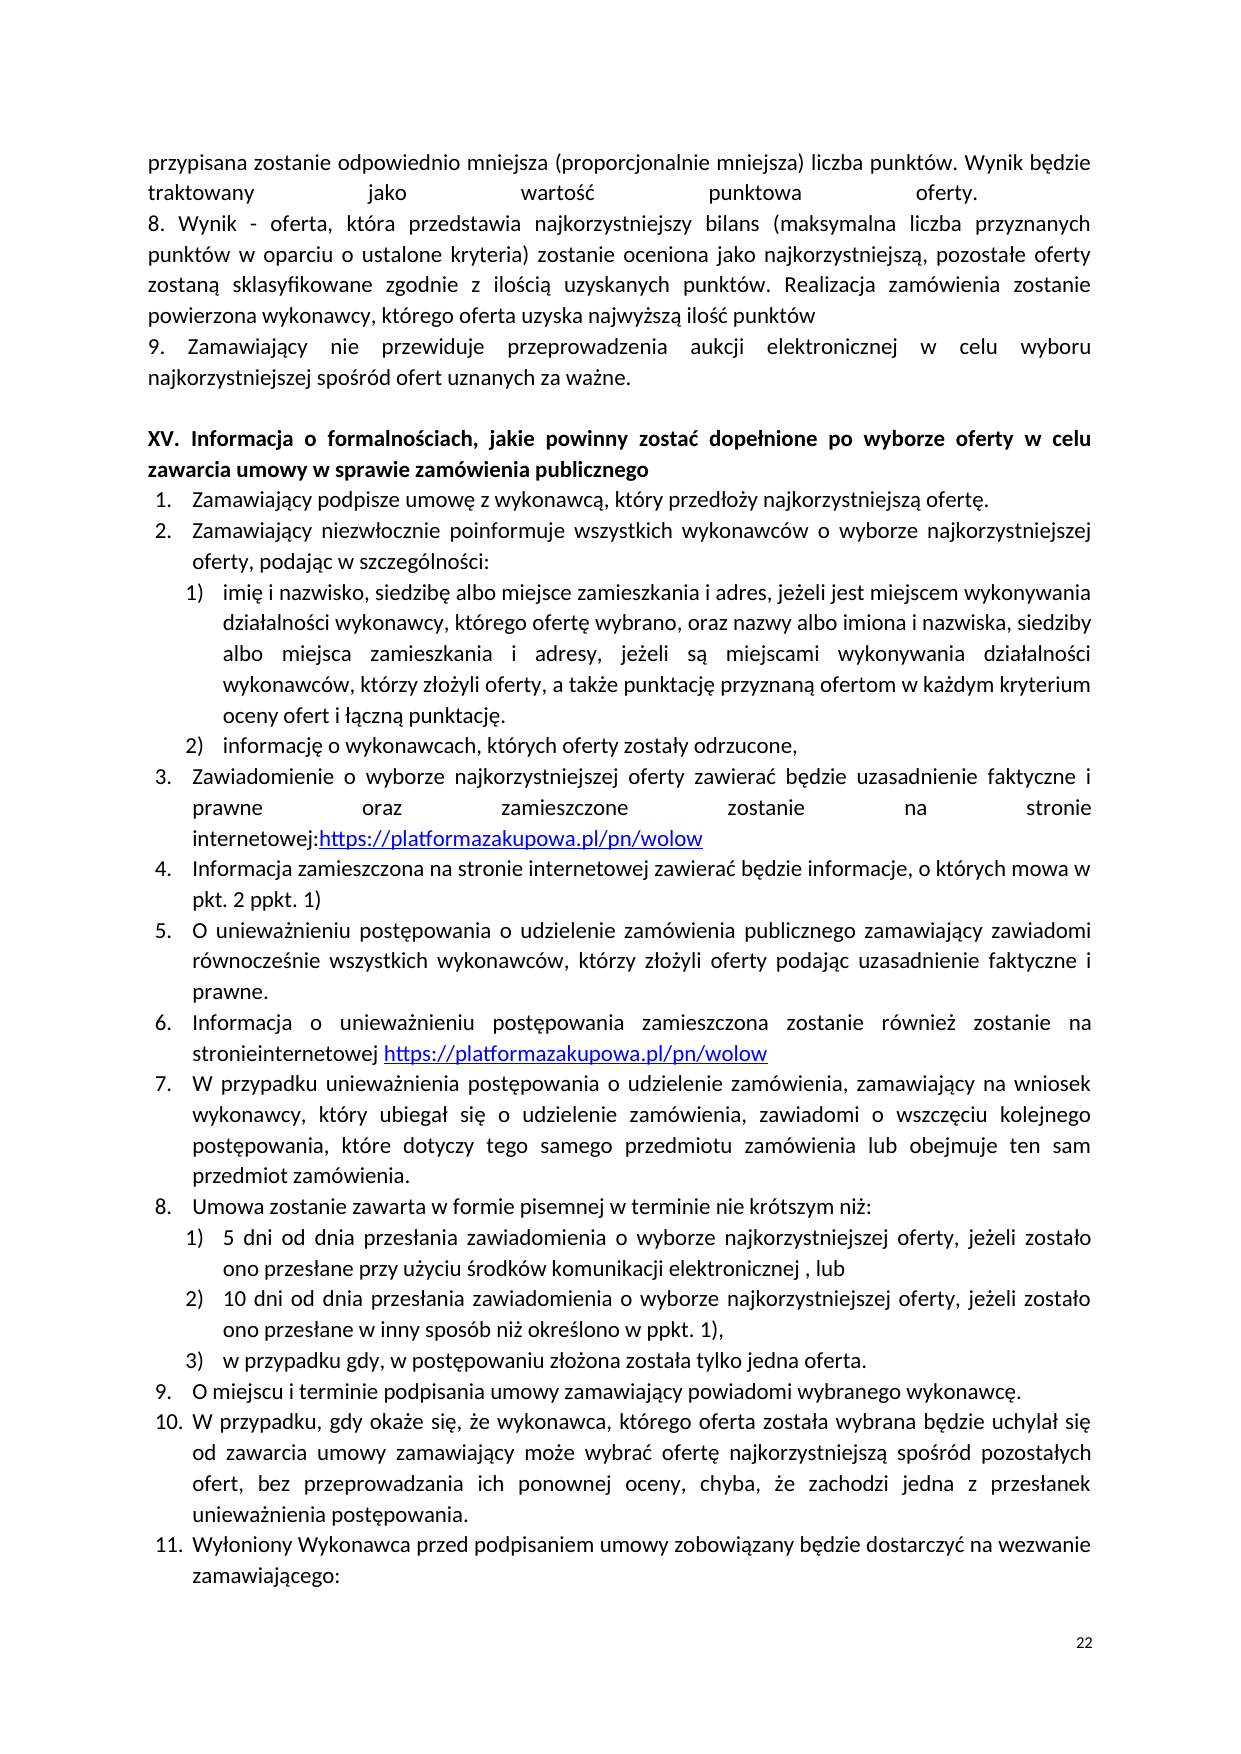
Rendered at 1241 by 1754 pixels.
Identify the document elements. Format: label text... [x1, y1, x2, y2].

list 5 dni od dnia przesłania zawiadomienia o wyborze najkorzystniejszej oferty, jeżeli zostało ono przesłane przy użyciu środków komunikacji elektronicznej , lub [185, 1223, 1093, 1282]
list Zamawiający niezwłocznie poinformuje wszystkich wykonawców o wyborze najkorzystniejszej oferty, podając w szczególności: [154, 516, 1093, 575]
list 10 dni od dnia przesłania zawiadomienia o wyborze najkorzystniejszej oferty, jeżeli zostało ono przesłane w inny sposób niż określono w ppkt. 1), [185, 1284, 1093, 1343]
list O unieważnieniu postępowania o udzielenie zamówienia publicznego zamawiający zawiadomi równocześnie wszystkich wykonawców, którzy złożyli oferty podając uzasadnienie faktyczne i prawne. [154, 916, 1093, 1005]
list W przypadku unieważnienia postępowania o udzielenie zamówienia, zamawiający na wniosek wykonawcy, który ubiegał się o udzielenie zamówienia, zawiadomi o wszczęciu kolejnego postępowania, które dotyczy tego samego przedmiotu zamówienia lub obejmuje ten sam przedmiot zamówienia. [154, 1069, 1093, 1190]
list W przypadku, gdy okaże się, że wykonawca, którego oferta została wybrana będzie uchylał się od zawarcia umowy zamawiający może wybrać ofertę najkorzystniejszą spośród pozostałych ofert, bez przeprowadzania ich ponownej oceny, chyba, że zachodzi jedna z przesłanek unieważnienia postępowania. [154, 1407, 1093, 1528]
text XV. Informacja o formalnościach, jakie powinny zostać dopełnione po wyborze oferty w celu zawarcia umowy w sprawie zamówienia publicznego [148, 393, 1093, 483]
list Zamawiający podpisze umowę z wykonawcą, który przedłoży najkorzystniejszą ofertę. [154, 486, 1093, 514]
text 9. Zamawiający nie przewiduje przeprowadzenia aukcji elektronicznej w celu wyboru najkorzystniejszej spośród ofert uznanych za ważne. [148, 332, 1093, 391]
list O miejscu i terminie podpisania umowy zamawiający powiadomi wybranego wykonawcę. [154, 1377, 1093, 1405]
list Informacja o unieważnieniu postępowania zamieszczona zostanie również zostanie na stronieinternetowej https://platformazakupowa.pl/pn/wolow [154, 1008, 1093, 1067]
list Wyłoniony Wykonawca przed podpisaniem umowy zobowiązany będzie dostarczyć na wezwanie zamawiającego: [154, 1530, 1093, 1589]
list w przypadku gdy, w postępowaniu złożona została tylko jedna oferta. [185, 1346, 1093, 1374]
list informację o wykonawcach, których oferty zostały odrzucone, [185, 731, 1093, 759]
list Informacja zamieszczona na stronie internetowej zawierać będzie informacje, o których mowa w pkt. 2 ppkt. 1) [154, 854, 1093, 913]
list imię i nazwisko, siedzibę albo miejsce zamieszkania i adres, jeżeli jest miejscem wykonywania działalności wykonawcy, którego ofertę wybrano, oraz nazwy albo imiona i nazwiska, siedziby albo miejsca zamieszkania i adresy, jeżeli są miejscami wykonywania działalności wykonawców, którzy złożyli oferty, a także punktację przyznaną ofertom w każdym kryterium oceny ofert i łączną punktację. [185, 578, 1093, 729]
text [148, 148, 1093, 329]
list Zawiadomienie o wyborze najkorzystniejszej oferty zawierać będzie uzasadnienie faktyczne i prawne oraz zamieszczone zostanie na stronie internetowej:https://platformazakupowa.pl/pn/wolow [154, 762, 1093, 852]
list Umowa zostanie zawarta w formie pisemnej w terminie nie krótszym niż: [154, 1192, 1093, 1220]
